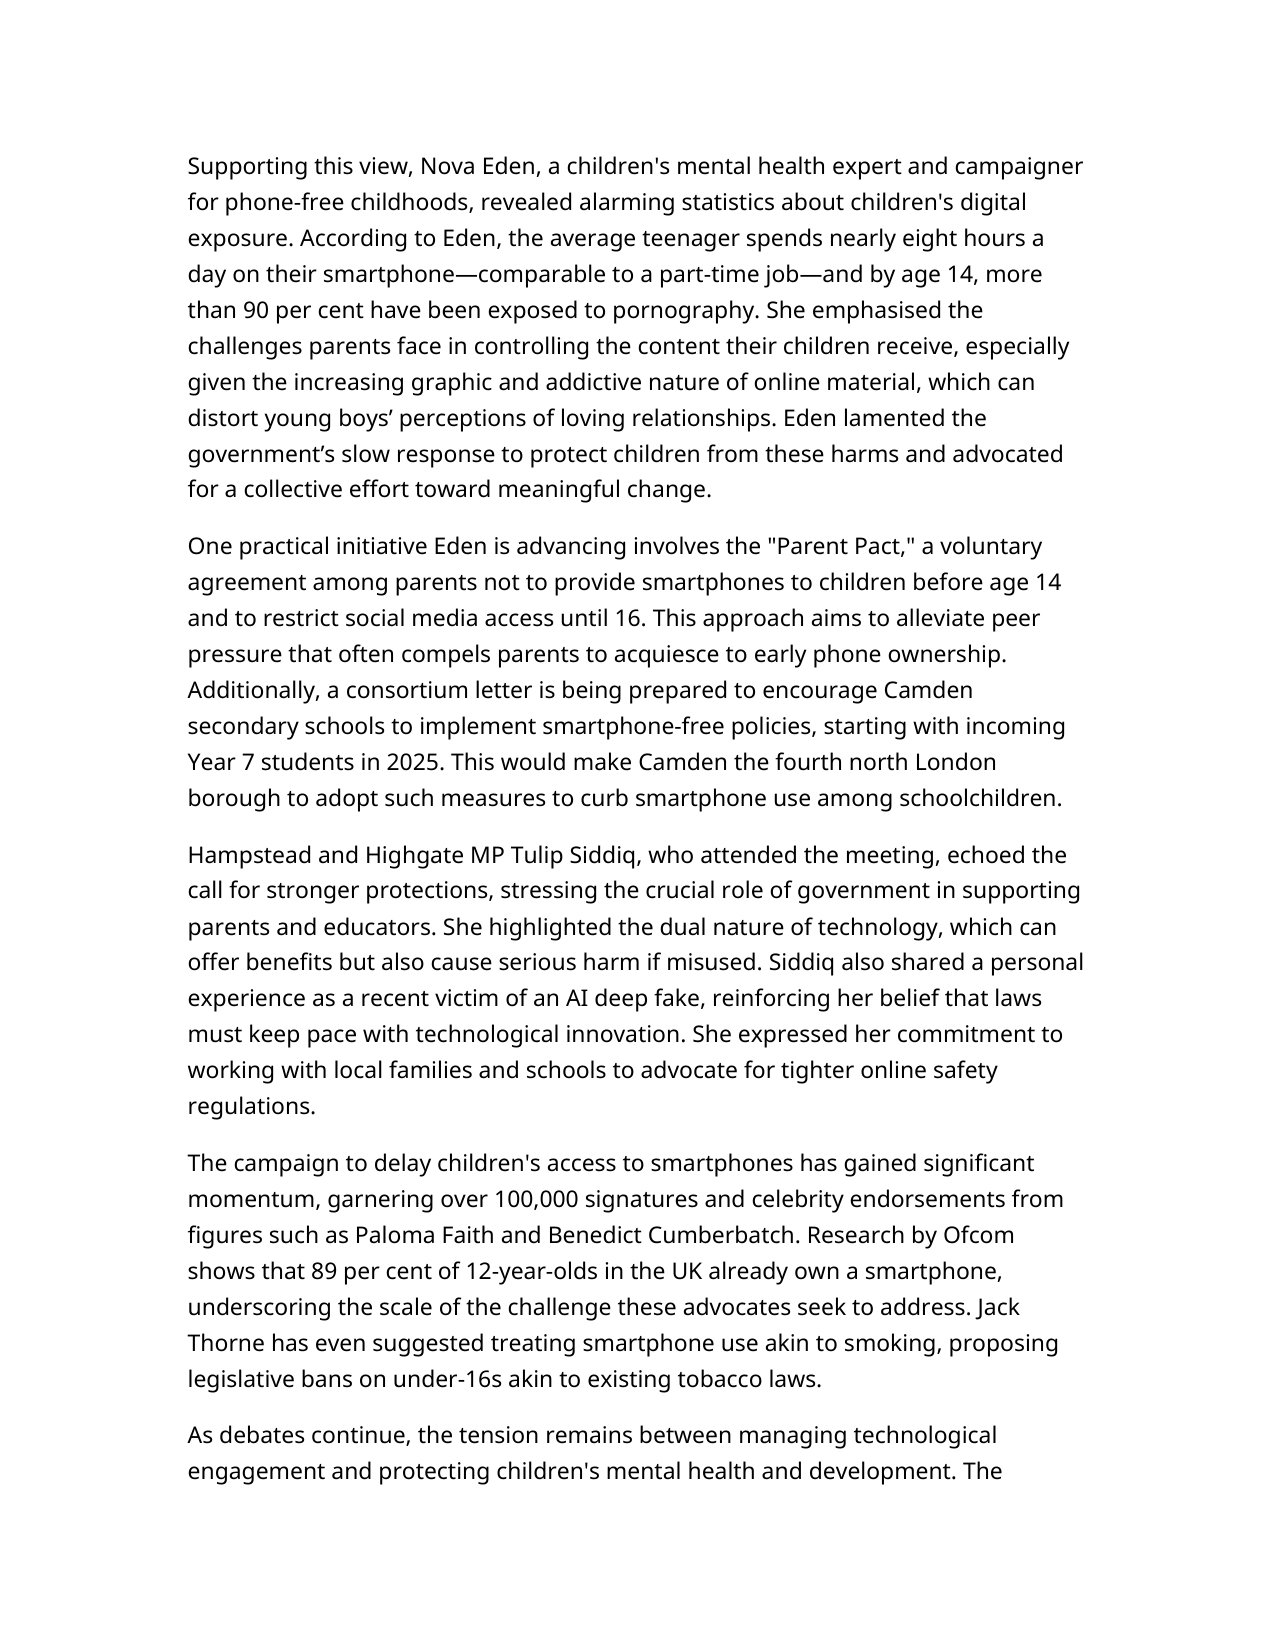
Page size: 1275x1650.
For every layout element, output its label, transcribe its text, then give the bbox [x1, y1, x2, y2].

text Hampstead and Highgate MP Tulip Siddiq, who attended the meeting, echoed the call for stronger protections, stressing the crucial role of government in supporting parents and educators. She highlighted the dual nature of technology, which can offer benefits but also cause serious harm if misused. Siddiq also shared a personal experience as a recent victim of an AI deep fake, reinforcing her belief that laws must keep pace with technological innovation. She expressed her commitment to working with local families and schools to advocate for tighter online safety regulations. [187, 838, 1087, 1121]
text Supporting this view, Nova Eden, a children's mental health expert and campaigner for phone-free childhoods, revealed alarming statistics about children's digital exposure. According to Eden, the average teenager spends nearly eight hours a day on their smartphone—comparable to a part-time job—and by age 14, more than 90 per cent have been exposed to pornography. She emphasised the challenges parents face in controlling the content their children receive, especially given the increasing graphic and addictive nature of online material, which can distort young boys’ perceptions of loving relationships. Eden lamented the government’s slow response to protect children from these harms and advocated for a collective effort toward meaningful change. [187, 150, 1087, 505]
text The campaign to delay children's access to smartphones has gained significant momentum, garnering over 100,000 signatures and celebrity endorsements from figures such as Paloma Faith and Benedict Cumberbatch. Research by Ofcom shows that 89 per cent of 12-year-olds in the UK already own a smartphone, underscoring the scale of the challenge these advocates seek to address. Jack Thorne has even suggested treating smartphone use akin to smoking, proposing legislative bans on under-16s akin to existing tobacco laws. [187, 1147, 1087, 1394]
text One practical initiative Eden is advancing involves the "Parent Pact," a voluntary agreement among parents not to provide smartphones to children before age 14 and to restrict social media access until 16. This approach aims to alleviate peer pressure that often compels parents to acquiesce to early phone ownership. Additionally, a consortium letter is being prepared to encourage Camden secondary schools to implement smartphone-free policies, starting with incoming Year 7 students in 2025. This would make Camden the fourth north London borough to adopt such measures to curb smartphone use among schoolchildren. [187, 530, 1087, 813]
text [187, 1419, 1087, 1486]
